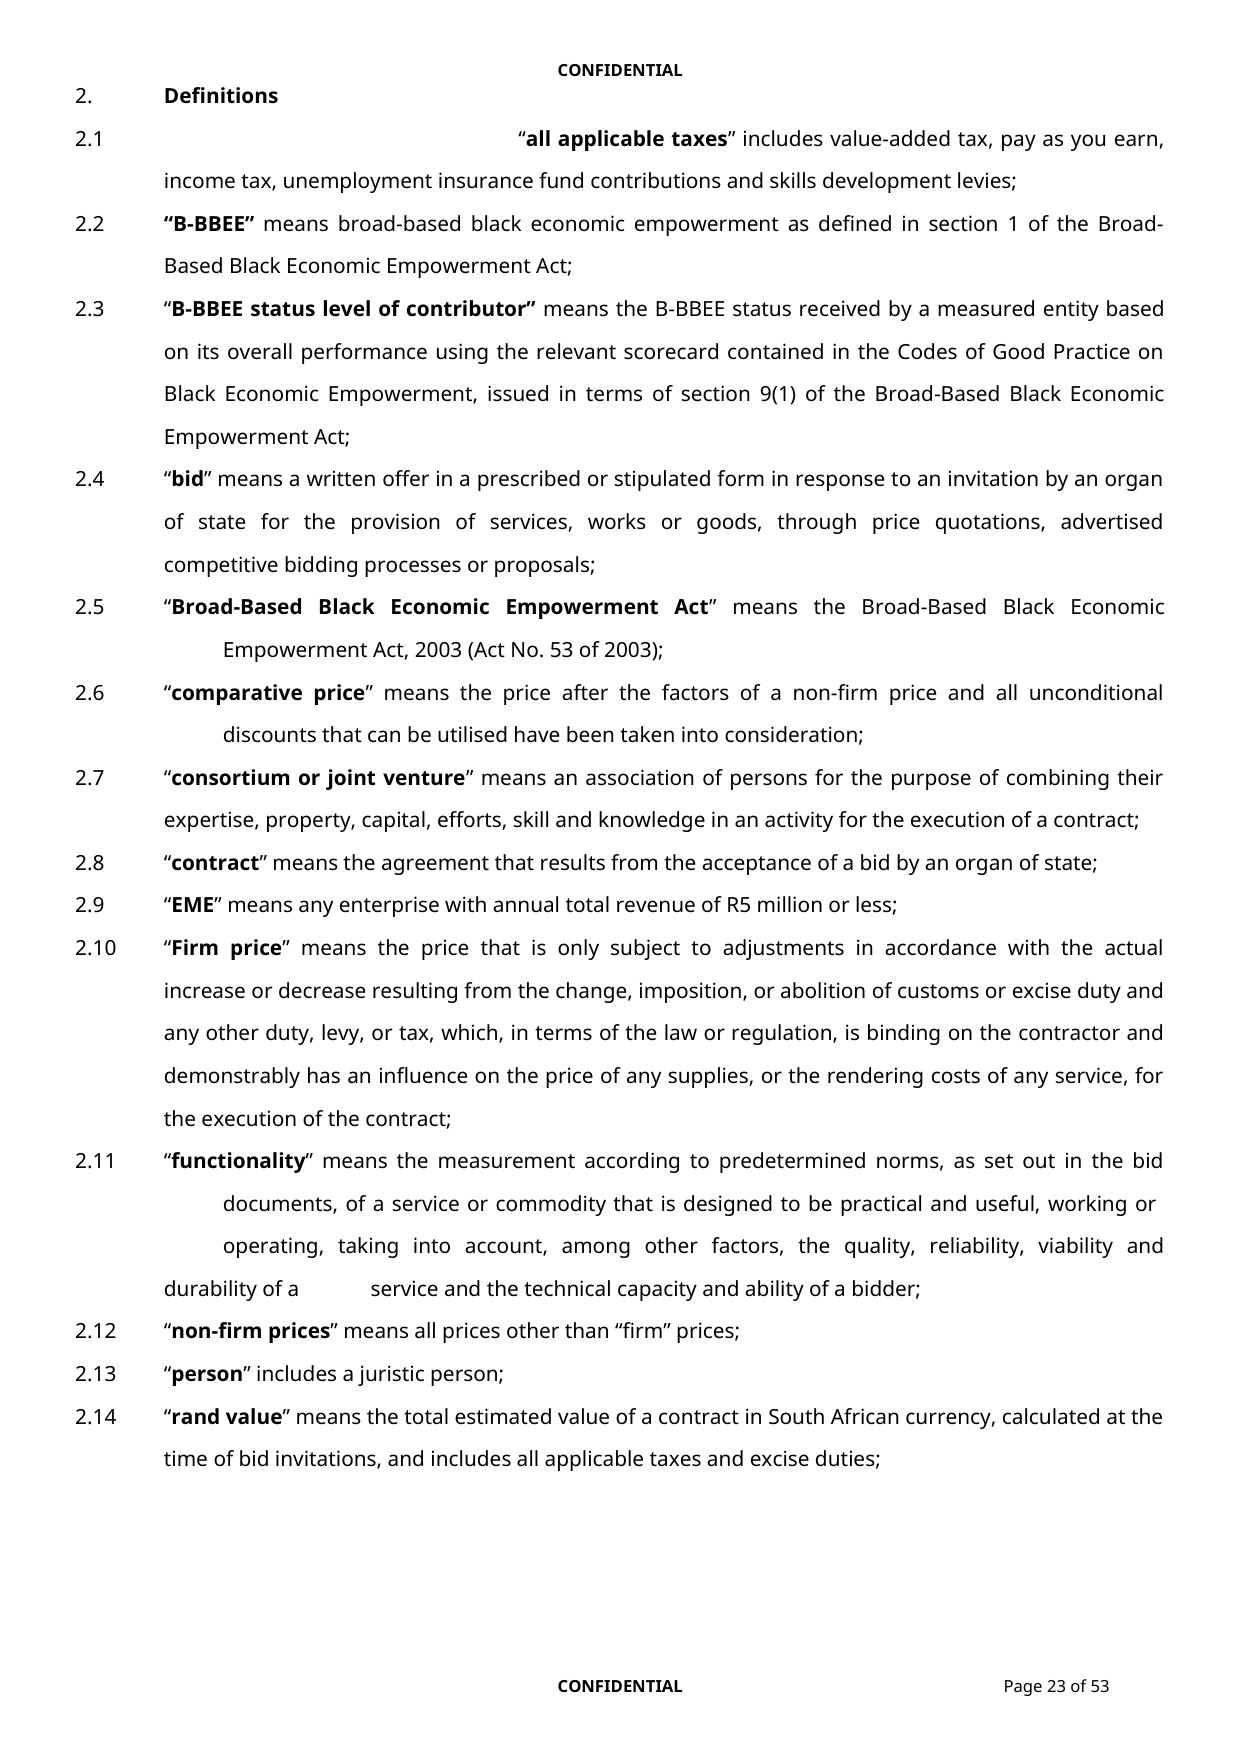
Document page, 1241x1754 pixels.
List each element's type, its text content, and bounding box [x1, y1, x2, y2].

text 2.8 “contract” means the agreement that results from the acceptance of a bid by an organ of state; [75, 848, 1165, 876]
text 2.6 “comparative price” means the price after the factors of a non-firm price and all unconditional discounts that can be utilised have been taken into consideration; [75, 678, 1165, 749]
text 2.10 “Firm price” means the price that is only subject to adjustments in accordance with the actual increase or decrease resulting from the change, imposition, or abolition of customs or excise duty and any other duty, levy, or tax, which, in terms of the law or regulation, is binding on the contractor and demonstrably has an influence on the price of any supplies, or the rendering costs of any service, for the execution of the contract; [75, 933, 1165, 1132]
text 2.14 “rand value” means the total estimated value of a contract in South African currency, calculated at the time of bid invitations, and includes all applicable taxes and excise duties; [75, 1402, 1165, 1473]
text 2.7 “consortium or joint venture” means an association of persons for the purpose of combining their expertise, property, capital, efforts, skill and knowledge in an activity for the execution of a contract; [75, 763, 1165, 834]
text 2.11 “functionality” means the measurement according to predetermined norms, as set out in the bid documents, of a service or commodity that is designed to be practical and useful, working or operating, taking into account, among other factors, the quality, reliability, viability and durability of a service and the technical capacity and ability of a bidder; [75, 1146, 1165, 1302]
text 2.9 “EME” means any enterprise with annual total revenue of R5 million or less; [75, 891, 1165, 919]
text 2.13 “person” includes a juristic person; [75, 1359, 1165, 1388]
text 2. Definitions [75, 81, 1165, 109]
text 2.12 “non-firm prices” means all prices other than “firm” prices; [75, 1317, 1165, 1345]
text 2.1 “all applicable taxes” includes value-added tax, pay as you earn, income tax, unemployment insurance fund contributions and skills development levies; [75, 124, 1165, 195]
text 2.4 “bid” means a written offer in a prescribed or stipulated form in response to an invitation by an organ of state for the provision of services, works or goods, through price quotations, advertised competitive bidding processes or proposals; [75, 464, 1165, 578]
text 2.3 “B-BBEE status level of contributor” means the B-BBEE status received by a measured entity based on its overall performance using the relevant scorecard contained in the Codes of Good Practice on Black Economic Empowerment, issued in terms of section 9(1) of the Broad-Based Black Economic Empowerment Act; [75, 294, 1165, 450]
text 2.5 “Broad-Based Black Economic Empowerment Act” means the Broad-Based Black Economic Empowerment Act, 2003 (Act No. 53 of 2003); [75, 592, 1165, 663]
text 2.2 “B-BBEE” means broad-based black economic empowerment as defined in section 1 of the Broad-Based Black Economic Empowerment Act; [75, 209, 1165, 280]
